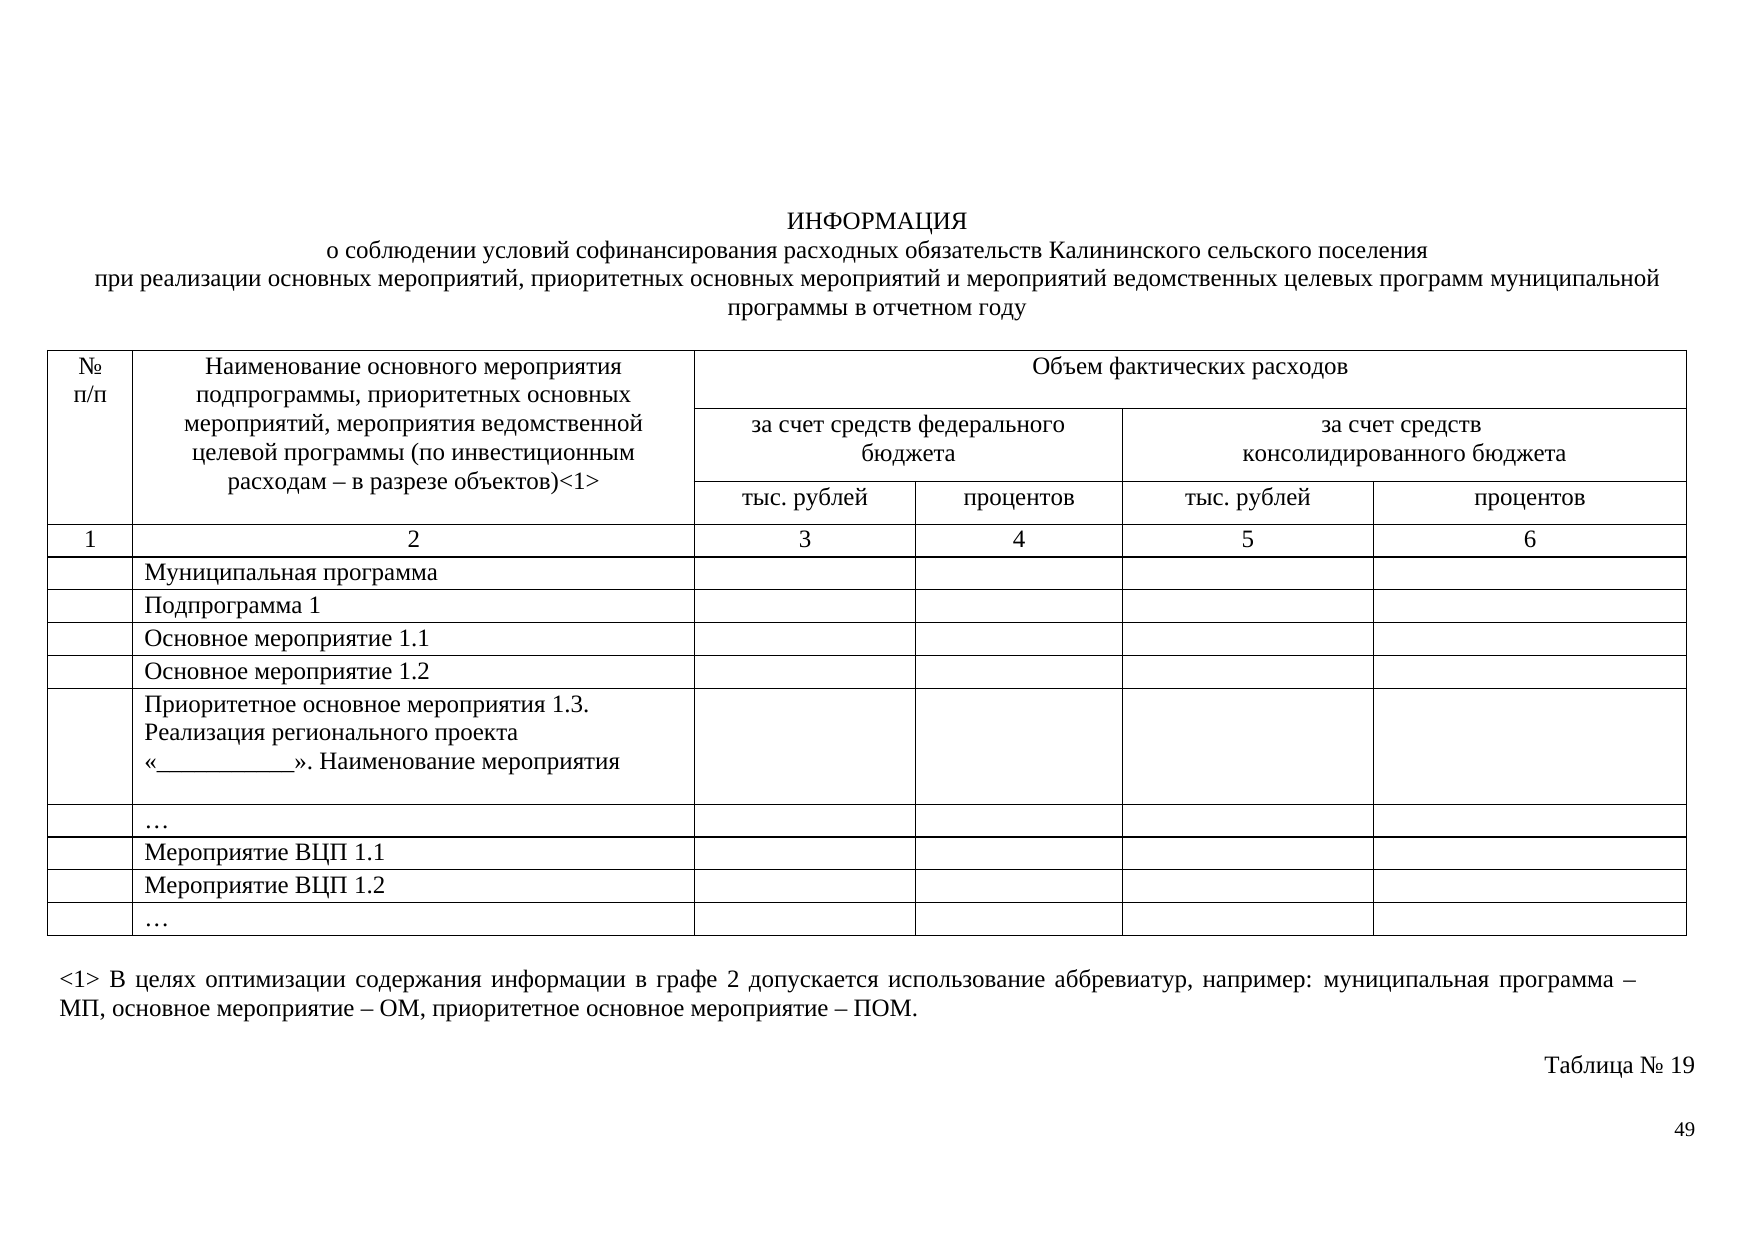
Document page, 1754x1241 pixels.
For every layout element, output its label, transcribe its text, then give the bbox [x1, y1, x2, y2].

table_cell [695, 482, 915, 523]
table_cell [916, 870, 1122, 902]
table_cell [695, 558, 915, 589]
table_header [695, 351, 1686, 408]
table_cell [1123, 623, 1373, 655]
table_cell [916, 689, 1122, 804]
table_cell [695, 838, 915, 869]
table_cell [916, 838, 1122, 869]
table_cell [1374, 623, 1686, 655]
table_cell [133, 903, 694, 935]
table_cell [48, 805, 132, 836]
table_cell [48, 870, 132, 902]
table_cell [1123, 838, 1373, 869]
text ИНФОРМАЦИЯ [59, 206, 1695, 235]
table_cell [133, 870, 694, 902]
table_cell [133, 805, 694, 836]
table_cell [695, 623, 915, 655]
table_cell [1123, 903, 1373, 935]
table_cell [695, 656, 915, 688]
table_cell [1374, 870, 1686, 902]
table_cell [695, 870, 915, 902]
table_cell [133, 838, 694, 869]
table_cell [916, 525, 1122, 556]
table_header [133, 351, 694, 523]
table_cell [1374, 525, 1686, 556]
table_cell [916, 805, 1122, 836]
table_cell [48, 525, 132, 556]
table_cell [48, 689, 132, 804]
text <1> В целях оптимизации содержания информации в графе 2 допускается использование аббревиатур, например: муниципальная программа – МП, основное мероприятие – ОМ, приоритетное основное мероприятие – ПОМ. [59, 964, 1636, 1021]
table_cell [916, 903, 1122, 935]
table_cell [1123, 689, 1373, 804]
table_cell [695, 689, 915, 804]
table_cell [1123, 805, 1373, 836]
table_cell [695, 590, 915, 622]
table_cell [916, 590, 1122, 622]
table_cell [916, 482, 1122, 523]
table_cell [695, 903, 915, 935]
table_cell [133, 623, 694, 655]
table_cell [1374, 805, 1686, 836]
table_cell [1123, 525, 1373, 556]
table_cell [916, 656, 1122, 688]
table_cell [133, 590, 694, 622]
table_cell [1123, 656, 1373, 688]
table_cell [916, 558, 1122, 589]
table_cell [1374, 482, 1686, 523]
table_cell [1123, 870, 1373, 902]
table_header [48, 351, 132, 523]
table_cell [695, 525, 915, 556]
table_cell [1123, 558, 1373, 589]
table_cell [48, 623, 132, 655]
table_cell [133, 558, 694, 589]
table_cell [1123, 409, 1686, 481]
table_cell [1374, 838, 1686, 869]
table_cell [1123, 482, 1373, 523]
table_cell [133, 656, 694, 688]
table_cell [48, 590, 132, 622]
text Таблица № 19 [59, 1050, 1695, 1079]
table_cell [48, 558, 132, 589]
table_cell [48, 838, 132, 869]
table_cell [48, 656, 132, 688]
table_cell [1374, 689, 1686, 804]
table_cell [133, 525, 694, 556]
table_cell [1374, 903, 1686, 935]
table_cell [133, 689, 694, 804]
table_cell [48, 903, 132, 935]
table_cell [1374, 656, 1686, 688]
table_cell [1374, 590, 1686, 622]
text о соблюдении условий софинансирования расходных обязательств Калининского сельского поселения при реализации основных мероприятий, приоритетных основных мероприятий и мероприятий ведомственных целевых программ муниципальной программы в отчетном году [59, 235, 1695, 321]
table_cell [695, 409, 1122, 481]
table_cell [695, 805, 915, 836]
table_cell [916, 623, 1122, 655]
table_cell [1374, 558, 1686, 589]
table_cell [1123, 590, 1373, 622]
